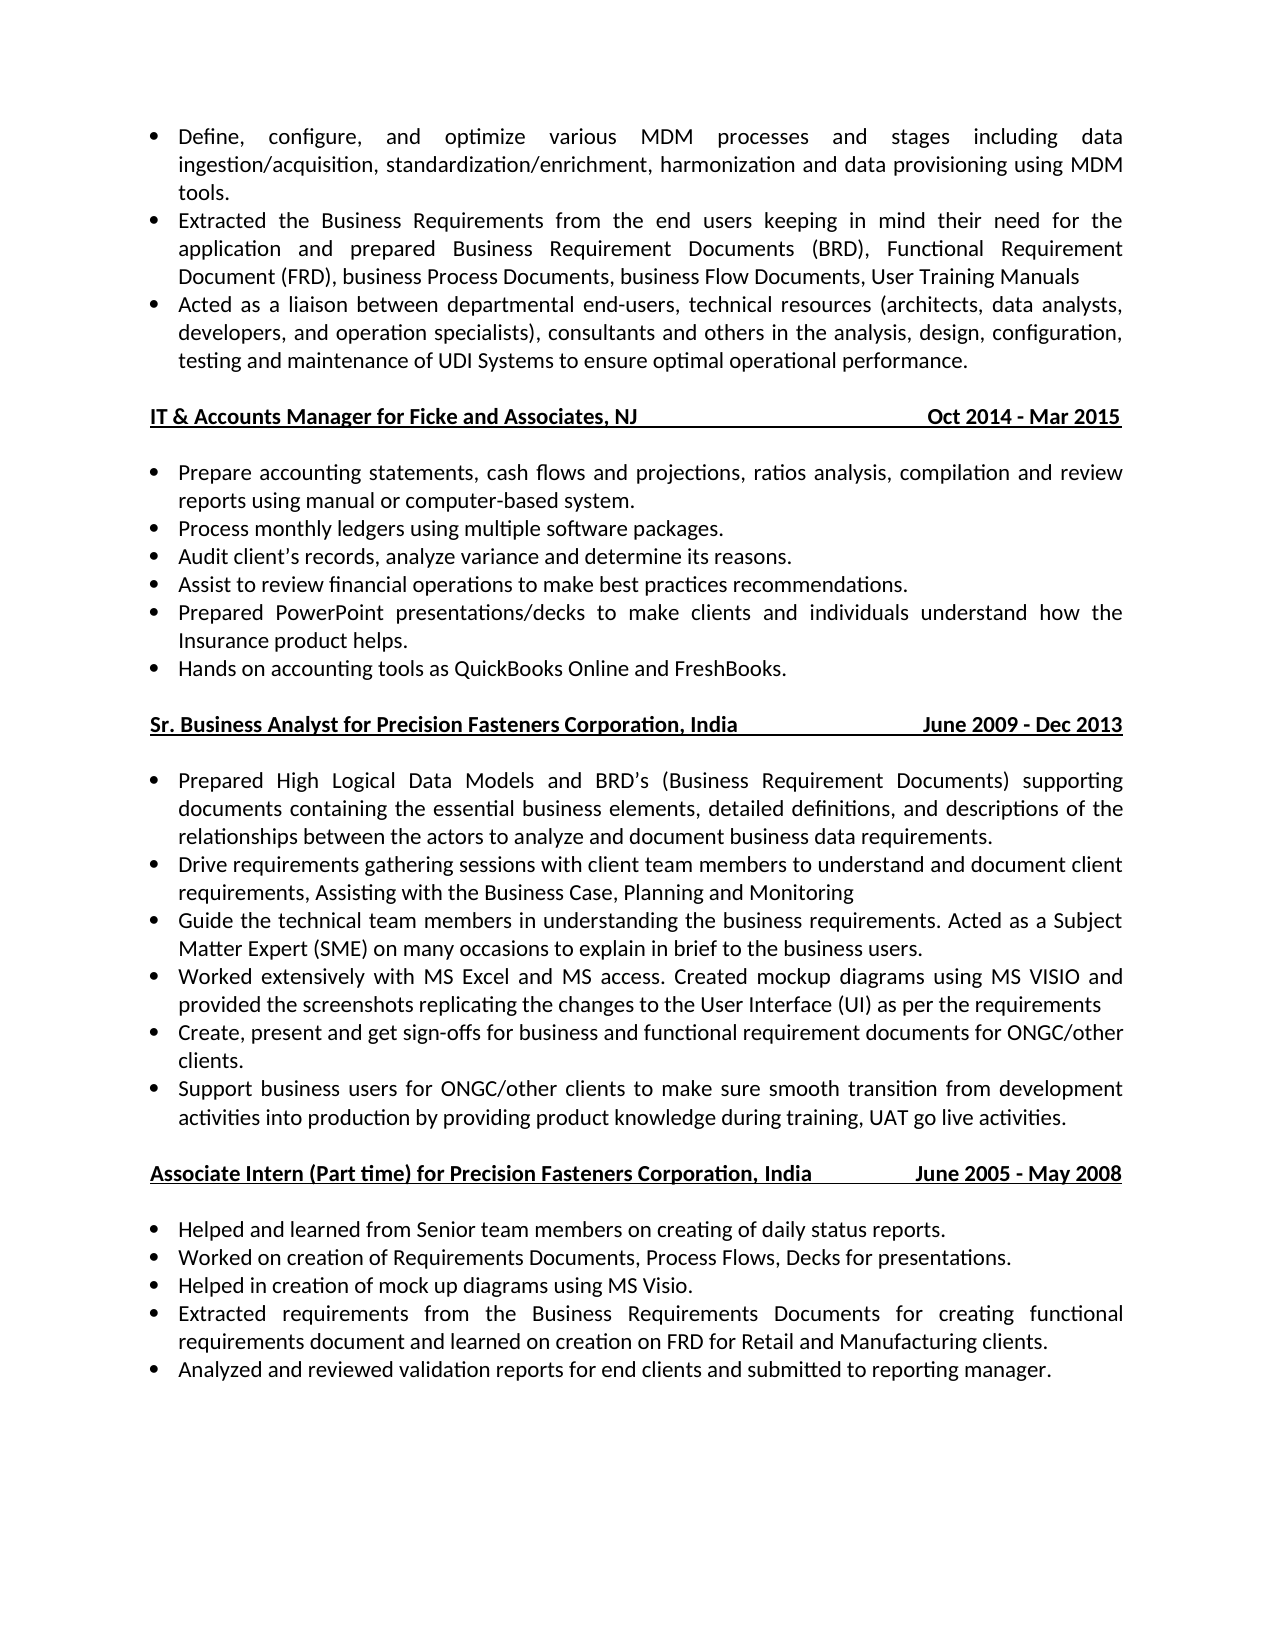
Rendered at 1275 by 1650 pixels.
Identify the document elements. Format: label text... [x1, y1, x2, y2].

list Audit client’s records, analyze variance and determine its reasons. [150, 542, 1125, 570]
text IT & Accounts Manager for Ficke and Associates, NJ Oct 2014 - Mar 2015 [150, 402, 1125, 430]
list Helped in creation of mock up diagrams using MS Visio. [150, 1271, 1125, 1299]
list Define, configure, and optimize various MDM processes and stages including data ingestion/acquisition, standardization/enrichment, harmonization and data provisioning using MDM tools. [150, 122, 1125, 206]
list Extracted requirements from the Business Requirements Documents for creating functional requirements document and learned on creation on FRD for Retail and Manufacturing clients. [150, 1299, 1125, 1355]
list Process monthly ledgers using multiple software packages. [150, 514, 1125, 542]
list Guide the technical team members in understanding the business requirements. Acted as a Subject Matter Expert (SME) on many occasions to explain in brief to the business users. [150, 906, 1125, 962]
list Analyzed and reviewed validation reports for end clients and submitted to reporting manager. [150, 1355, 1125, 1383]
list Worked extensively with MS Excel and MS access. Created mockup diagrams using MS VISIO and provided the screenshots replicating the changes to the User Interface (UI) as per the requirements [150, 962, 1125, 1018]
list Support business users for ONGC/other clients to make sure smooth transition from development activities into production by providing product knowledge during training, UAT go live activities. [150, 1074, 1125, 1131]
list Acted as a liaison between departmental end-users, technical resources (architects, data analysts, developers, and operation specialists), consultants and others in the analysis, design, configuration, testing and maintenance of UDI Systems to ensure optimal operational performance. [150, 290, 1125, 374]
text Associate Intern (Part time) for Precision Fasteners Corporation, India June 2005 - May 2008 [150, 1159, 1125, 1187]
list Prepared PowerPoint presentations/decks to make clients and individuals understand how the Insurance product helps. [150, 598, 1125, 654]
list Prepare accounting statements, cash flows and projections, ratios analysis, compilation and review reports using manual or computer-based system. [150, 458, 1125, 514]
list Assist to review financial operations to make best practices recommendations. [150, 570, 1125, 598]
list Helped and learned from Senior team members on creating of daily status reports. [150, 1215, 1125, 1243]
list Prepared High Logical Data Models and BRD’s (Business Requirement Documents) supporting documents containing the essential business elements, detailed definitions, and descriptions of the relationships between the actors to analyze and document business data requirements. [150, 766, 1125, 850]
list Extracted the Business Requirements from the end users keeping in mind their need for the application and prepared Business Requirement Documents (BRD), Functional Requirement Document (FRD), business Process Documents, business Flow Documents, User Training Manuals [150, 206, 1125, 290]
text Sr. Business Analyst for Precision Fasteners Corporation, India June 2009 - Dec 2013 [150, 710, 1125, 738]
list Worked on creation of Requirements Documents, Process Flows, Decks for presentations. [150, 1243, 1125, 1271]
list Hands on accounting tools as QuickBooks Online and FreshBooks. [150, 654, 1125, 682]
list Create, present and get sign-offs for business and functional requirement documents for ONGC/other clients. [150, 1018, 1125, 1074]
list Drive requirements gathering sessions with client team members to understand and document client requirements, Assisting with the Business Case, Planning and Monitoring [150, 850, 1125, 906]
